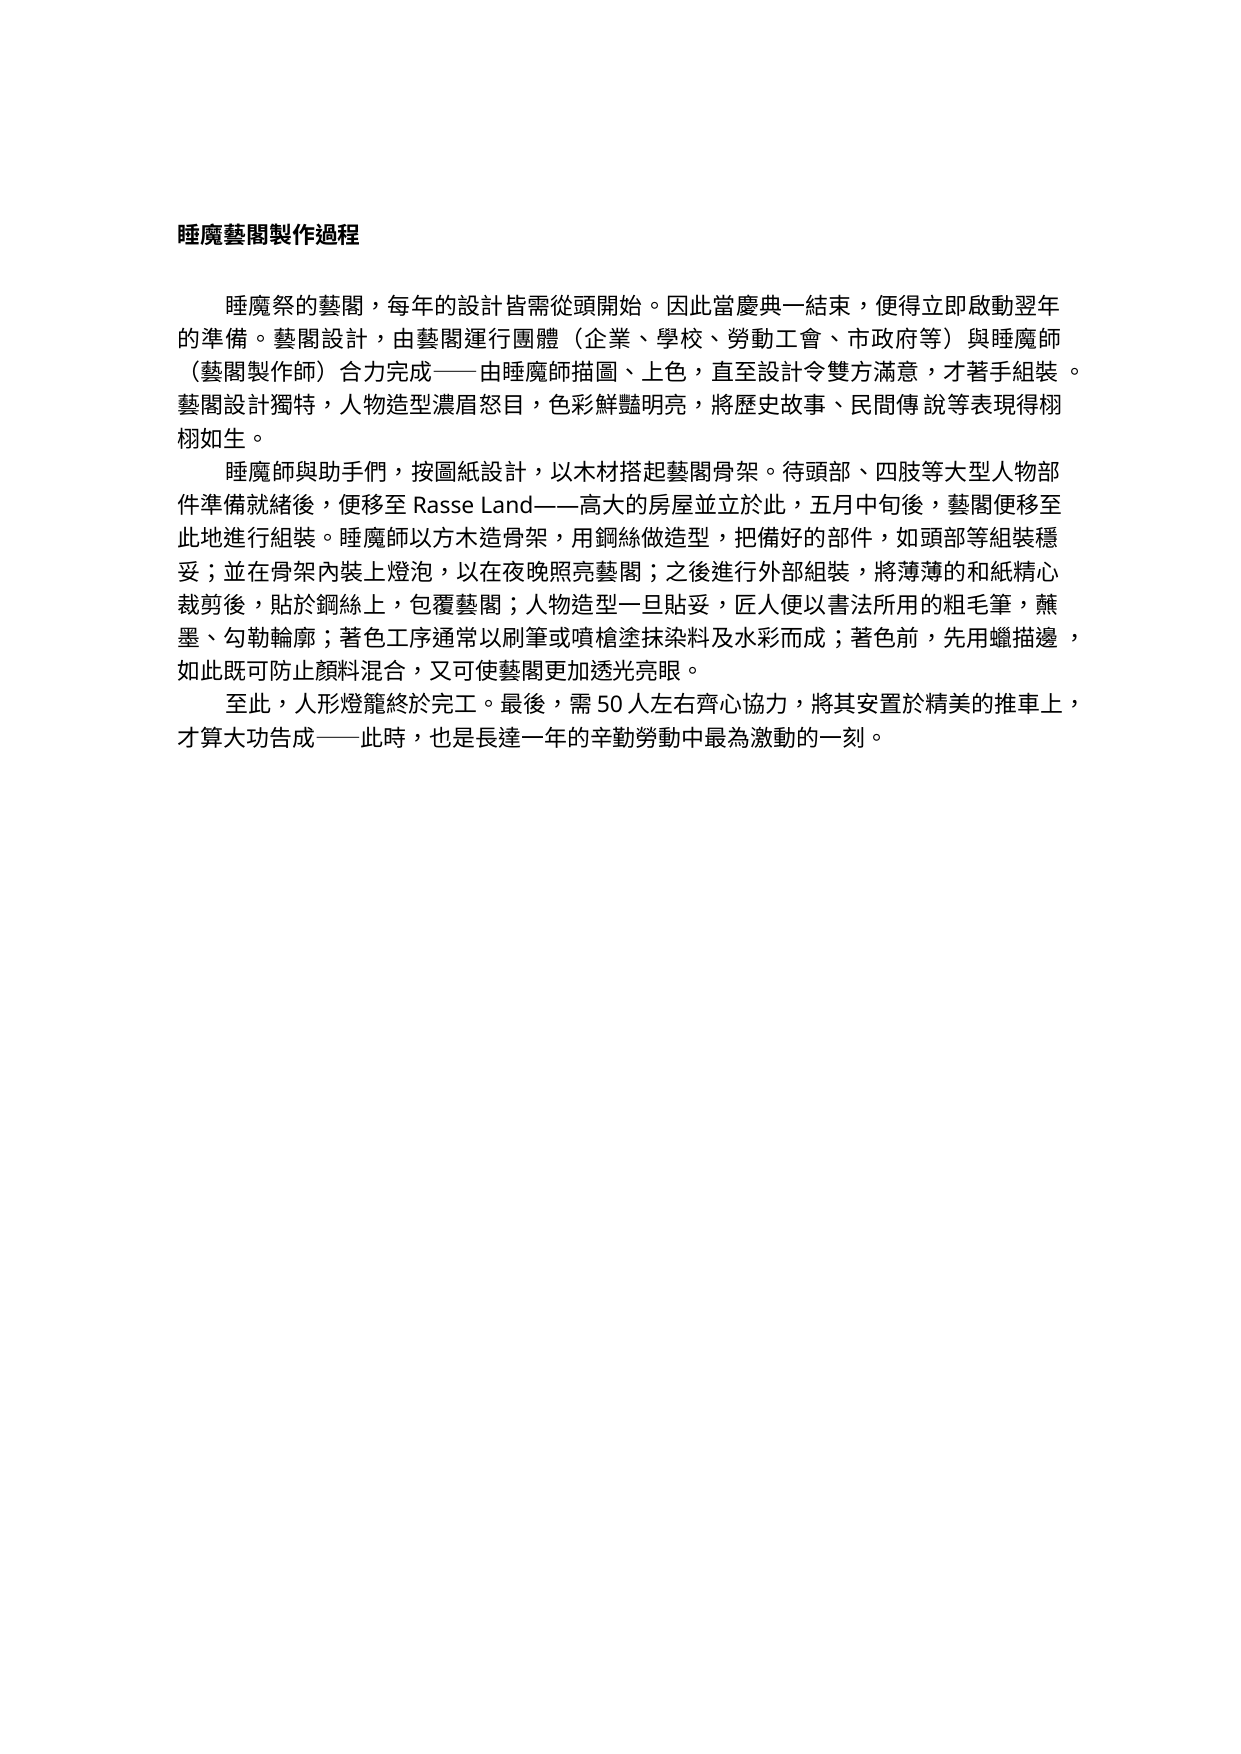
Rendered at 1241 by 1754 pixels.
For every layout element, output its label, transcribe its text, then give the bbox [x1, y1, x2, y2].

text 睡魔祭的藝閣，每年的設計皆需從頭開始。因此當慶典一結束，便得立即啟動翌年的準備。藝閣設計，由藝閣運行團體（企業、學校、勞動工會、市政府等）與睡魔師（藝閣製作師）合力完成——由睡魔師描圖、上色，直至設計令雙方滿意，才著手組裝。藝閣設計獨特，人物造型濃眉怒目，色彩鮮豔明亮，將歷史故事、民間傳說等表現得栩栩如生。 [177, 287, 1063, 454]
text 至此，人形燈籠終於完工。最後，需50人左右齊心協力，將其安置於精美的推車上，才算大功告成——此時，也是長達一年的辛勤勞動中最為激動的一刻。 [177, 686, 1063, 753]
text 睡魔師與助手們，按圖紙設計，以木材搭起藝閣骨架。待頭部、四肢等大型人物部件準備就緒後，便移至Rasse Land——高大的房屋並立於此，五月中旬後，藝閣便移至此地進行組裝。睡魔師以方木造骨架，用鋼絲做造型，把備好的部件，如頭部等組裝穩妥；並在骨架內裝上燈泡，以在夜晚照亮藝閣；之後進行外部組裝，將薄薄的和紙精心裁剪後，貼於鋼絲上，包覆藝閣；人物造型一旦貼妥，匠人便以書法所用的粗毛筆，蘸墨、勾勒輪廓；著色工序通常以刷筆或噴槍塗抹染料及水彩而成；著色前，先用蠟描邊，如此既可防止顏料混合，又可使藝閣更加透光亮眼。 [177, 454, 1063, 686]
text 睡魔藝閣製作過程 [177, 217, 1063, 250]
